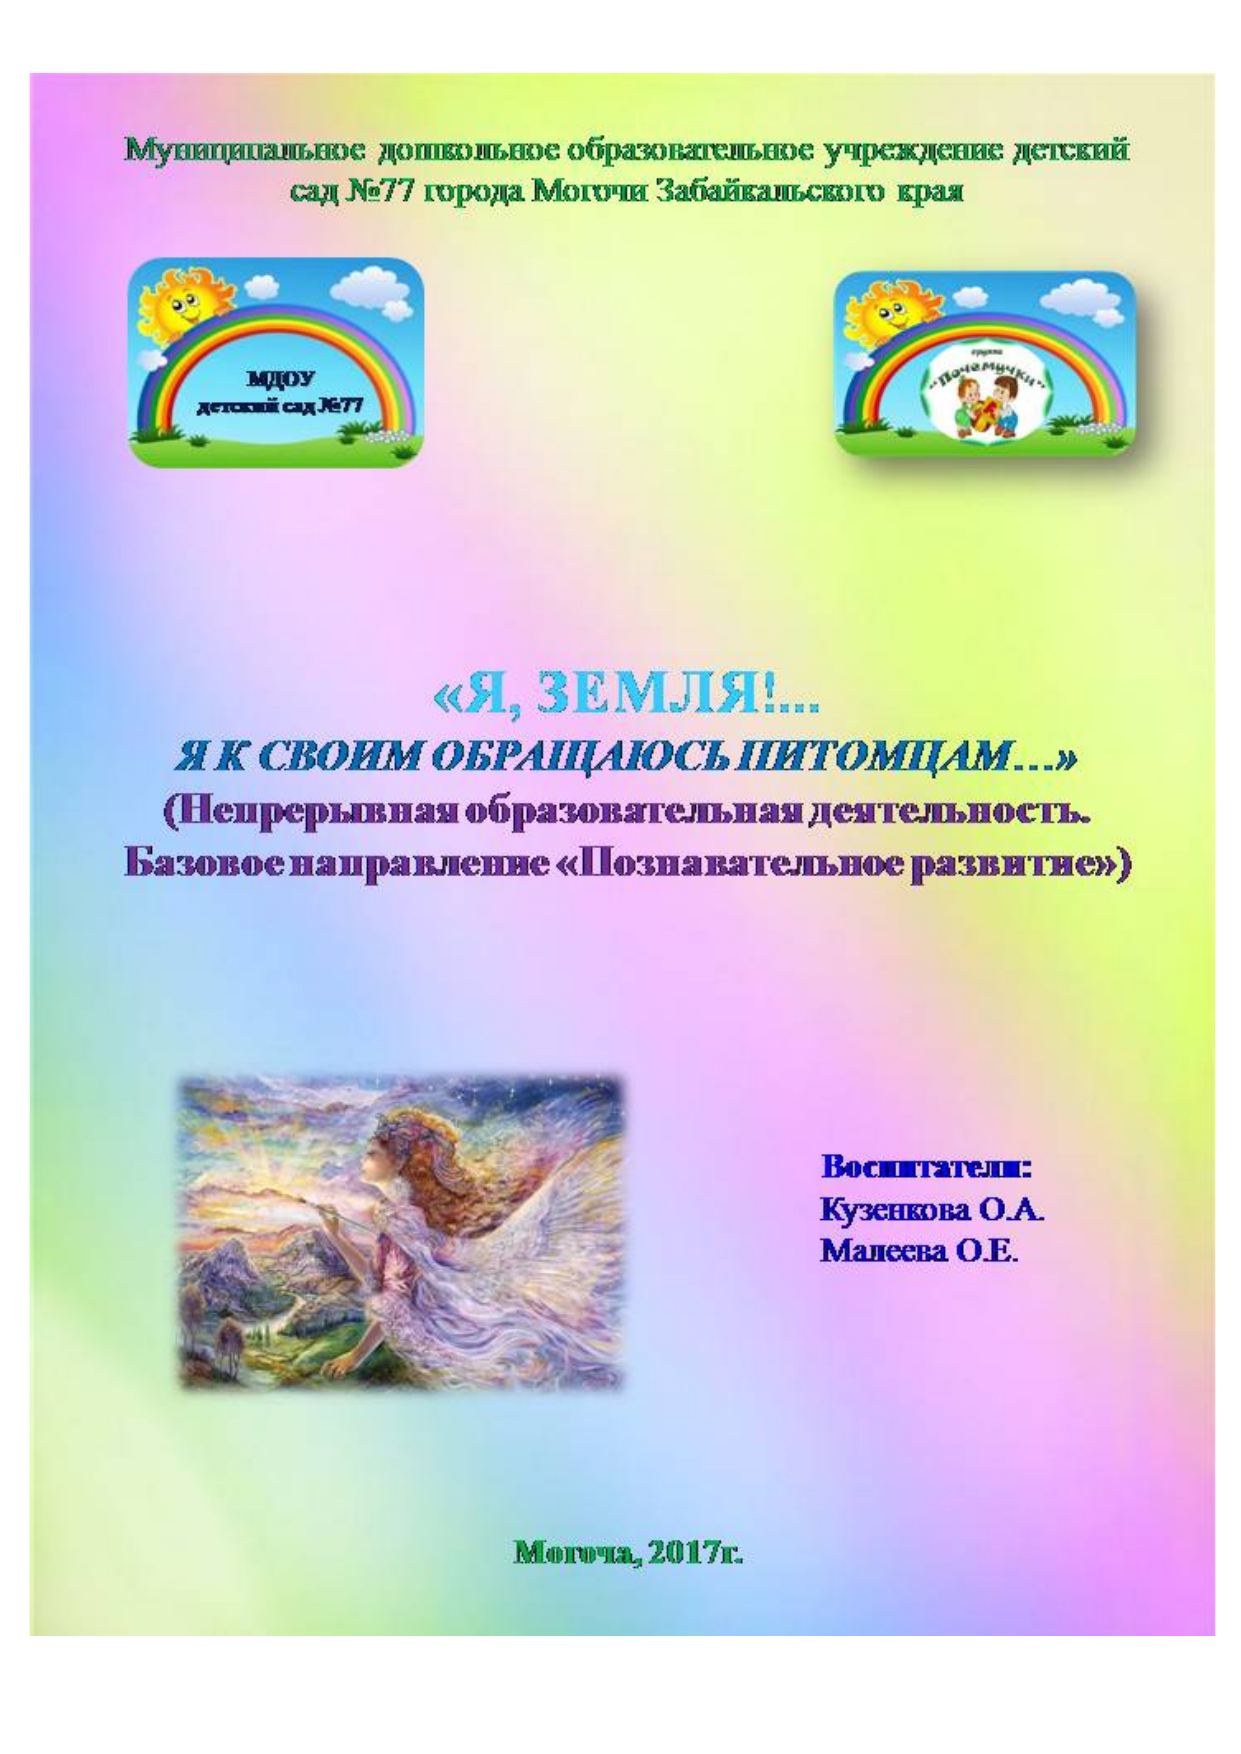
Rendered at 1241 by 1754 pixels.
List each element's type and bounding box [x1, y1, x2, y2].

picture [29, 73, 1216, 1636]
